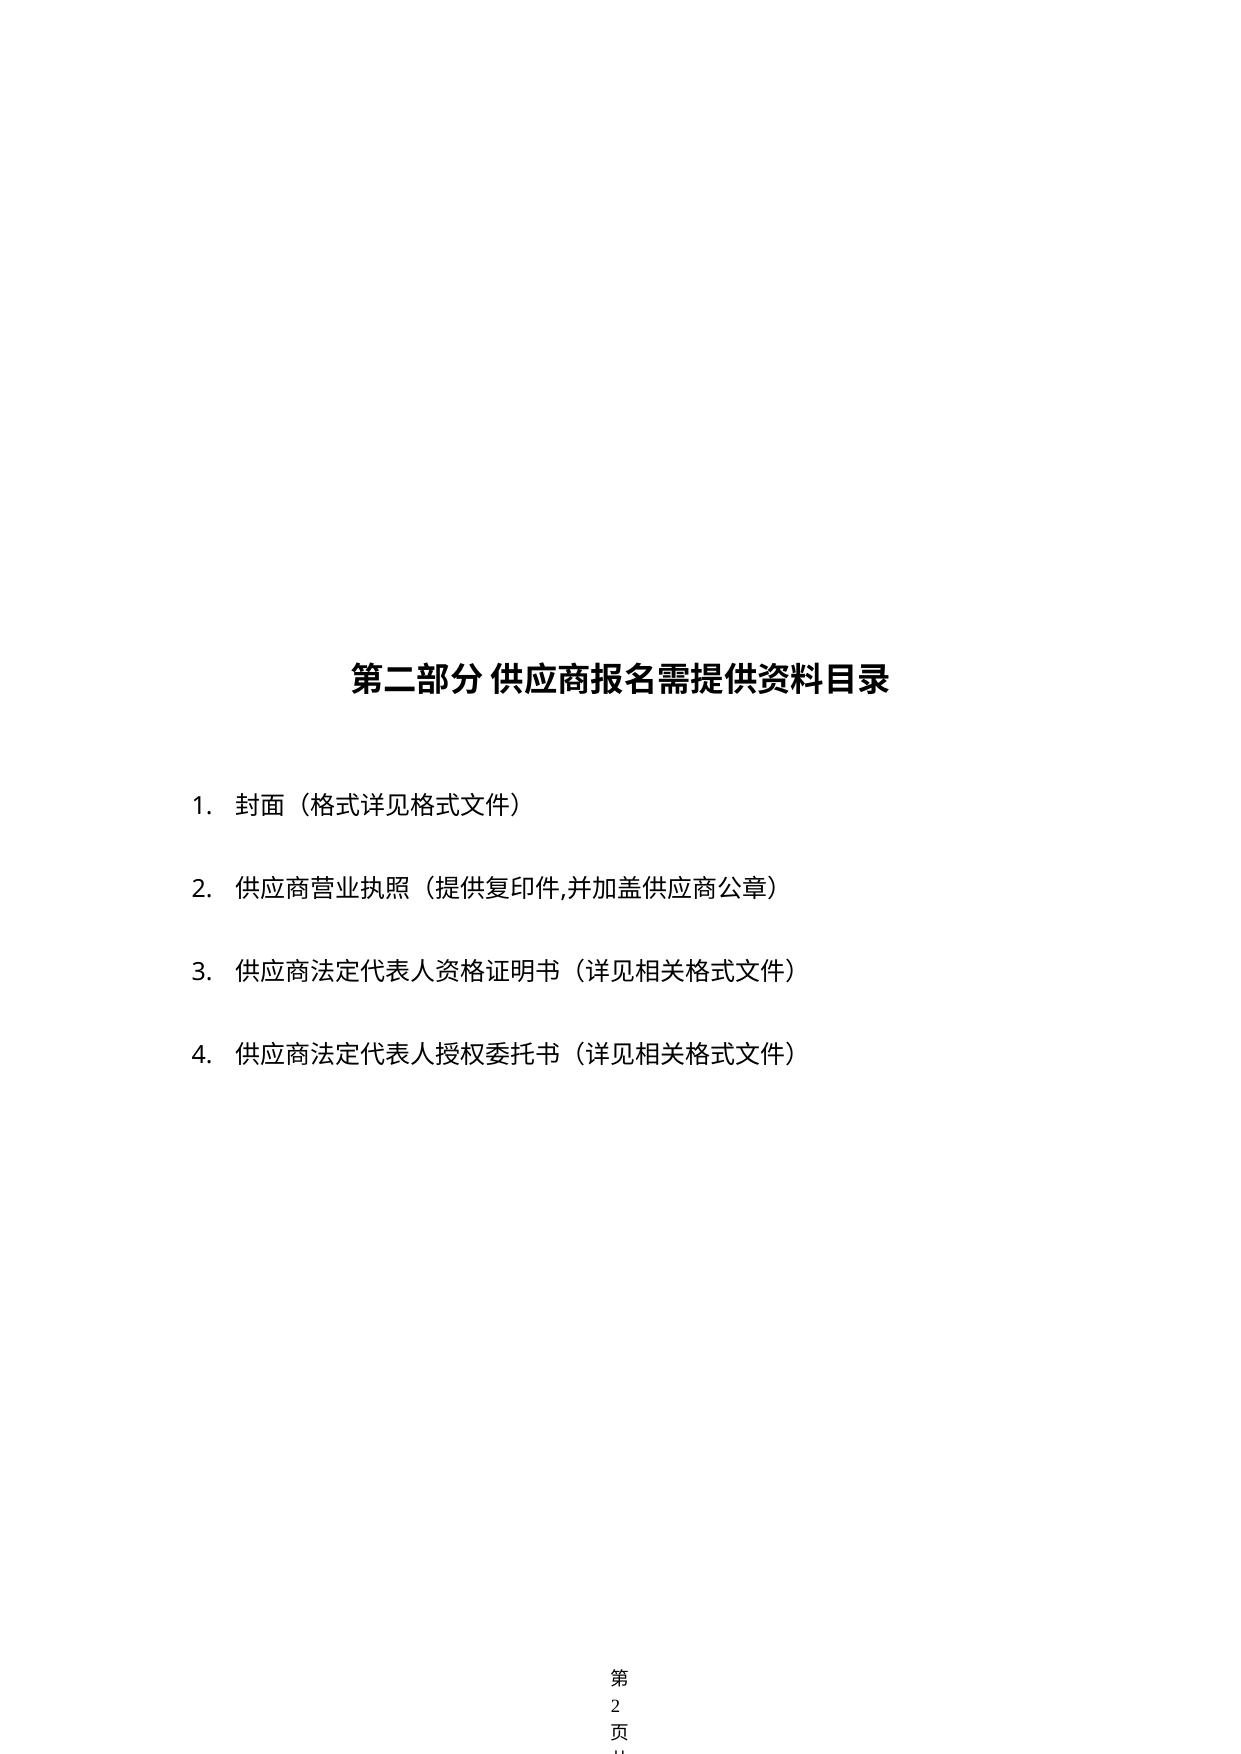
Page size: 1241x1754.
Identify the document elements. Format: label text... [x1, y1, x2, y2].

list 供应商法定代表人授权委托书（详见相关格式文件） [191, 1021, 1092, 1086]
list 供应商营业执照（提供复印件,并加盖供应商公章） [191, 854, 1092, 919]
list 封面（格式详见格式文件） [191, 771, 1092, 836]
subtitle 第二部分 供应商报名需提供资料目录 [148, 644, 1092, 709]
list 供应商法定代表人资格证明书（详见相关格式文件） [191, 937, 1092, 1002]
